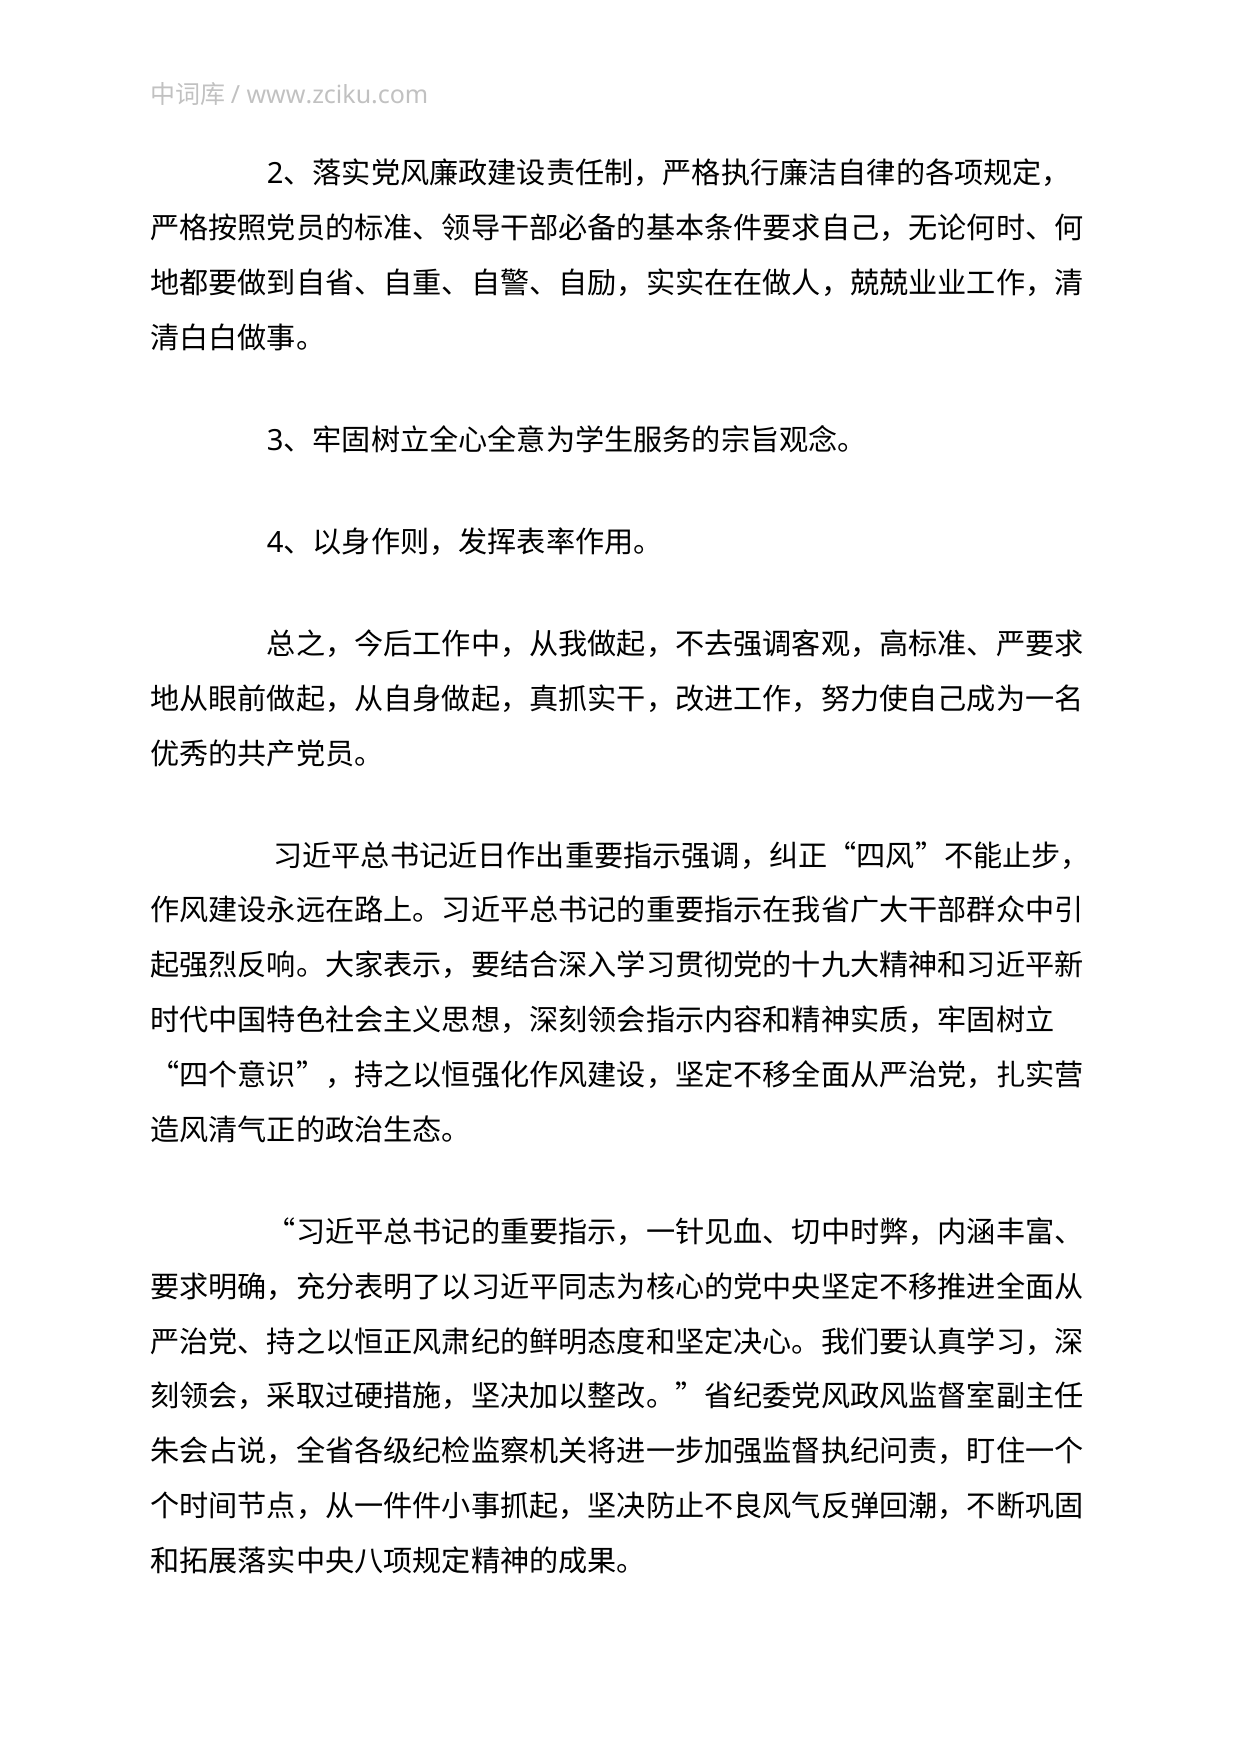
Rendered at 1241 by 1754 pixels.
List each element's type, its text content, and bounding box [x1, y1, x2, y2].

text 4、以身作则，发挥表率作用。 [150, 518, 1090, 561]
text 2、落实党风廉政建设责任制，严格执行廉洁自律的各项规定，严格按照党员的标准、领导干部必备的基本条件要求自己，无论何时、何地都要做到自省、自重、自警、自励，实实在在做人，兢兢业业工作，清清白白做事。 [150, 150, 1090, 357]
text “习近平总书记的重要指示，一针见血、切中时弊，内涵丰富、要求明确，充分表明了以习近平同志为核心的党中央坚定不移推进全面从严治党、持之以恒正风肃纪的鲜明态度和坚定决心。我们要认真学习，深刻领会，采取过硬措施，坚决加以整改。”省纪委党风政风监督室副主任朱会占说，全省各级纪检监察机关将进一步加强监督执纪问责，盯住一个个时间节点，从一件件小事抓起，坚决防止不良风气反弹回潮，不断巩固和拓展落实中央八项规定精神的成果。 [150, 1208, 1090, 1580]
text 总之，今后工作中，从我做起，不去强调客观，高标准、严要求地从眼前做起，从自身做起，真抓实干，改进工作，努力使自己成为一名优秀的共产党员。 [150, 621, 1090, 773]
text 3、牢固树立全心全意为学生服务的宗旨观念。 [150, 417, 1090, 459]
text 习近平总书记近日作出重要指示强调，纠正“四风”不能止步，作风建设永远在路上。习近平总书记的重要指示在我省广大干部群众中引起强烈反响。大家表示，要结合深入学习贯彻党的十九大精神和习近平新时代中国特色社会主义思想，深刻领会指示内容和精神实质，牢固树立“四个意识”，持之以恒强化作风建设，坚定不移全面从严治党，扎实营造风清气正的政治生态。 [150, 832, 1090, 1149]
